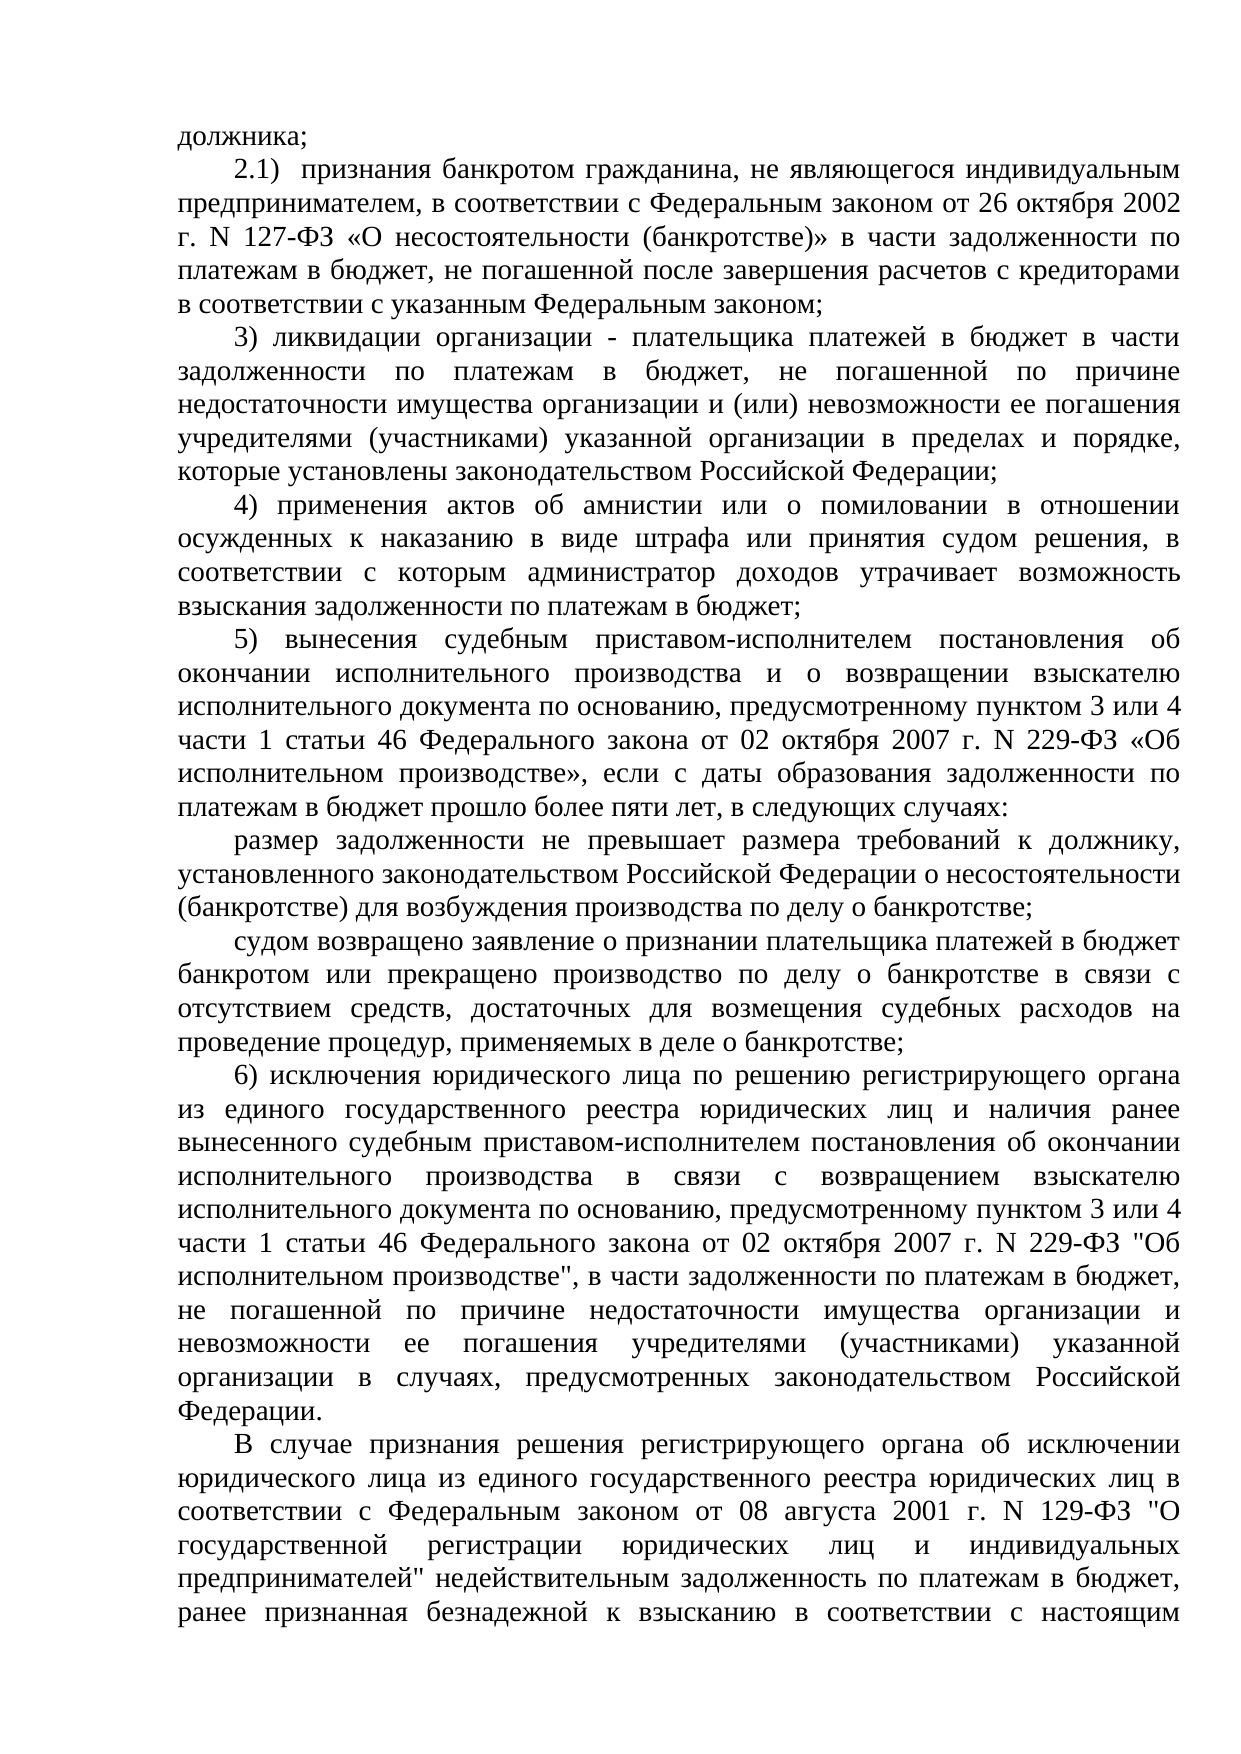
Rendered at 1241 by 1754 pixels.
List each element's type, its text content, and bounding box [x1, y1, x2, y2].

text 6) исключения юридического лица по решению регистрирующего органа из единого государственного реестра юридических лиц и наличия ранее вынесенного судебным приставом-исполнителем постановления об окончании исполнительного производства в связи с возвращением взыскателю исполнительного документа по основанию, предусмотренному пунктом 3 или 4 части 1 статьи 46 Федерального закона от 02 октября 2007 г. N 229-ФЗ "Об исполнительном производстве", в части задолженности по платежам в бюджет, не погашенной по причине недостаточности имущества организации и невозможности ее погашения учредителями (участниками) указанной организации в случаях, предусмотренных законодательством Российской Федерации. [177, 1057, 1181, 1426]
text 5) вынесения судебным приставом-исполнителем постановления об окончании исполнительного производства и о возвращении взыскателю исполнительного документа по основанию, предусмотренному пунктом 3 или 4 части 1 статьи 46 Федерального закона от 02 октября 2007 г. N 229-ФЗ «Об исполнительном производстве», если с даты образования задолженности по платежам в бюджет прошло более пяти лет, в следующих случаях: [177, 621, 1181, 822]
text 4) применения актов об амнистии или о помиловании в отношении осужденных к наказанию в виде штрафа или принятия судом решения, в соответствии с которым администратор доходов утрачивает возможность взыскания задолженности по платежам в бюджет; [177, 487, 1181, 621]
text 2.1) признания банкротом гражданина, не являющегося индивидуальным предпринимателем, в соответствии с Федеральным законом от 26 октября 2002 г. N 127-ФЗ «О несостоятельности (банкротстве)» в части задолженности по платежам в бюджет, не погашенной после завершения расчетов с кредиторами в соответствии с указанным Федеральным законом; [177, 152, 1181, 319]
text судом возвращено заявление о признании плательщика платежей в бюджет банкротом или прекращено производство по делу о банкротстве в связи с отсутствием средств, достаточных для возмещения судебных расходов на проведение процедур, применяемых в деле о банкротстве; [177, 923, 1181, 1057]
text размер задолженности не превышает размера требований к должнику, установленного законодательством Российской Федерации о несостоятельности (банкротстве) для возбуждения производства по делу о банкротстве; [177, 822, 1181, 923]
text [177, 118, 1181, 152]
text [177, 1426, 1181, 1627]
text 3) ликвидации организации - плательщика платежей в бюджет в части задолженности по платежам в бюджет, не погашенной по причине недостаточности имущества организации и (или) невозможности ее погашения учредителями (участниками) указанной организации в пределах и порядке, которые установлены законодательством Российской Федерации; [177, 319, 1181, 487]
